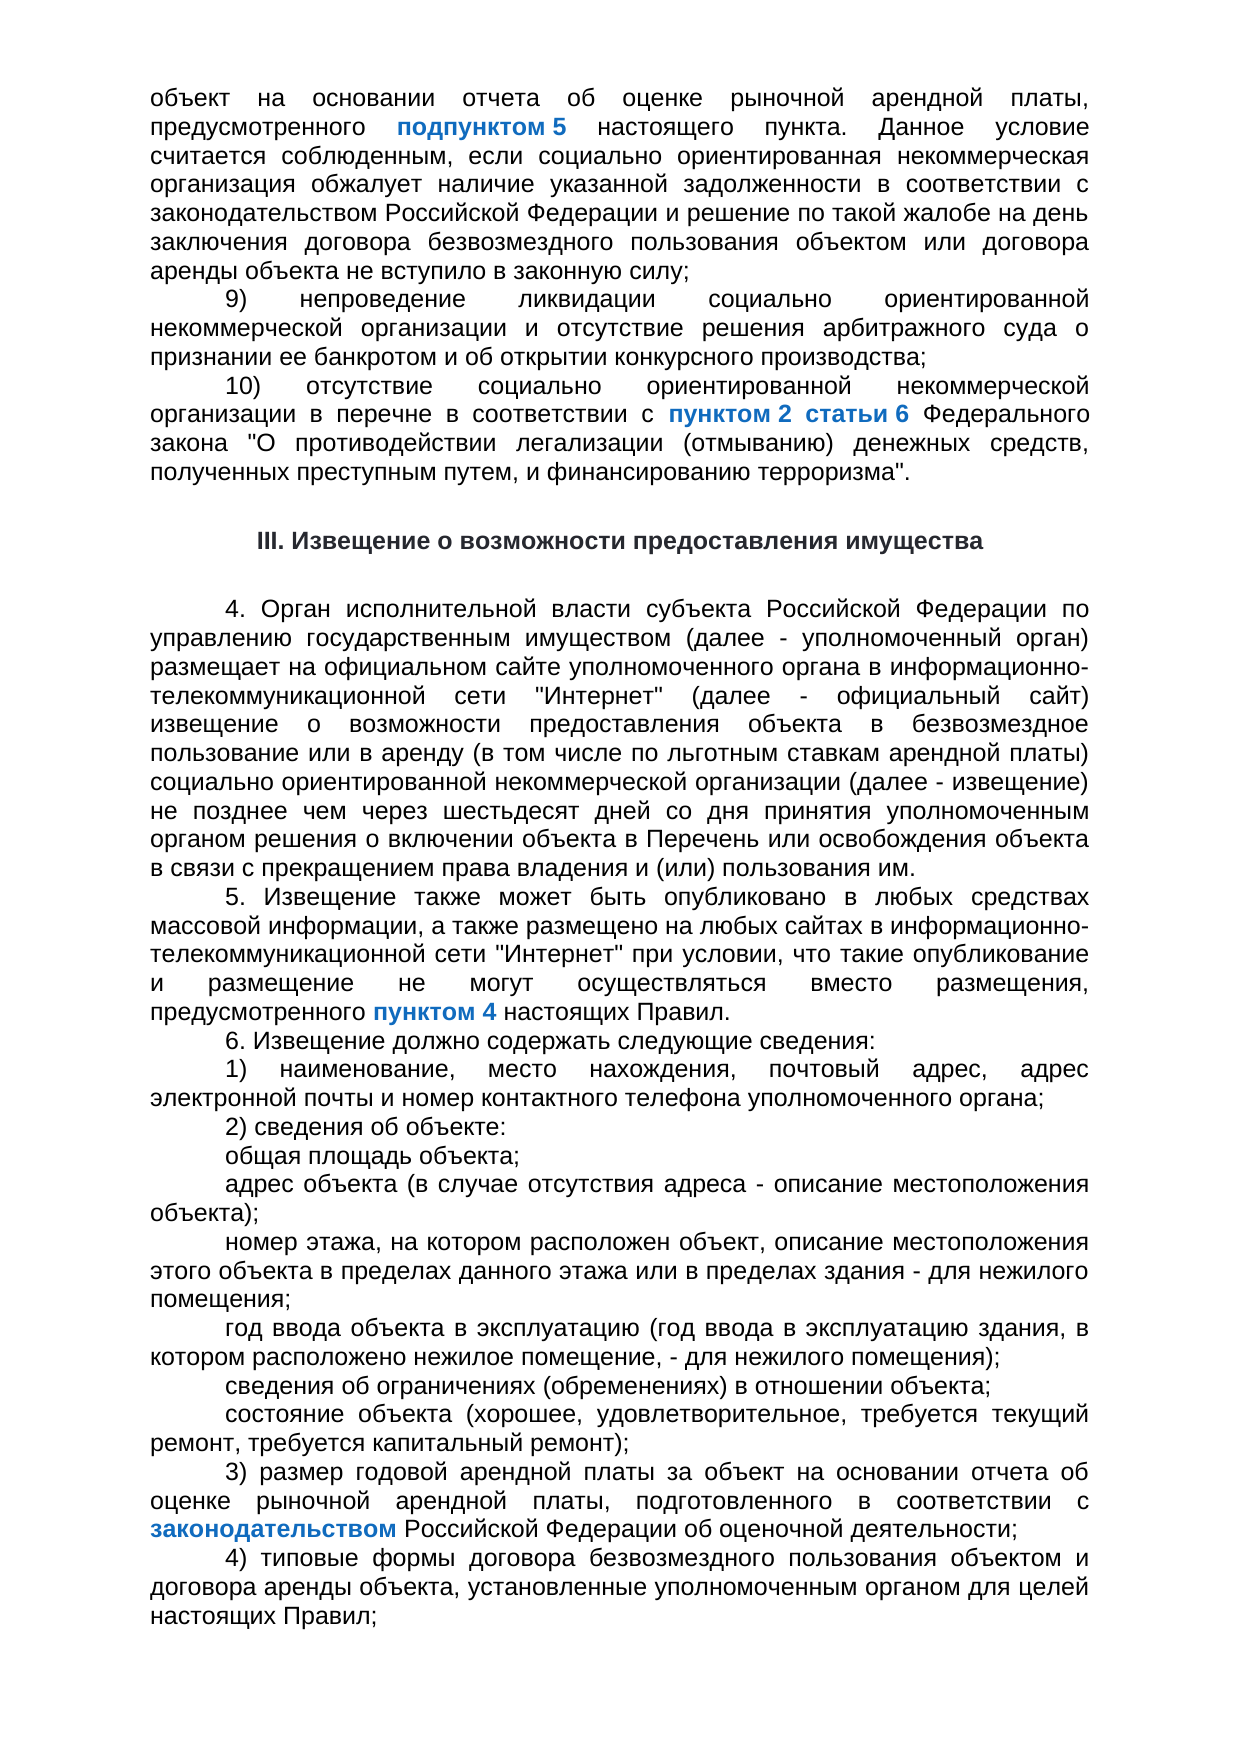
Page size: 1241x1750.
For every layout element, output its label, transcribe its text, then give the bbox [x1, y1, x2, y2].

text общая площадь объекта; [150, 1141, 1090, 1169]
text 2) сведения об объекте: [150, 1112, 1090, 1141]
text 9) непроведение ликвидации социально ориентированной некоммерческой организации и отсутствие решения арбитражного суда о признании ее банкротом и об открытии конкурсного производства; [150, 284, 1090, 371]
text 3) размер годовой арендной платы за объект на основании отчета об оценке рыночной арендной платы, подготовленного в соответствии с законодательством Российской Федерации об оценочной деятельности; [150, 1457, 1090, 1543]
text 4. Орган исполнительной власти субъекта Российской Федерации по управлению государственным имуществом (далее - уполномоченный орган) размещает на официальном сайте уполномоченного органа в информационно-телекоммуникационной сети "Интернет" (далее - официальный сайт) извещение о возможности предоставления объекта в безвозмездное пользование или в аренду (в том числе по льготным ставкам арендной платы) социально ориентированной некоммерческой организации (далее - извещение) не позднее чем через шестьдесят дней со дня принятия уполномоченным органом решения о включении объекта в Перечень или освобождения объекта в связи с прекращением права владения и (или) пользования им. [150, 594, 1090, 882]
text номер этажа, на котором расположен объект, описание местоположения этого объекта в пределах данного этажа или в пределах здания - для нежилого помещения; [150, 1227, 1090, 1313]
text адрес объекта (в случае отсутствия адреса - описание местоположения объекта); [150, 1169, 1090, 1227]
text состояние объекта (хорошее, удовлетворительное, требуется текущий ремонт, требуется капитальный ремонт); [150, 1399, 1090, 1457]
text 6. Извещение должно содержать следующие сведения: [150, 1026, 1090, 1054]
subtitle III. Извещение о возможности предоставления имущества [150, 526, 1090, 554]
text 1) наименование, место нахождения, почтовый адрес, адрес электронной почты и номер контактного телефона уполномоченного органа; [150, 1054, 1090, 1112]
text год ввода объекта в эксплуатацию (год ввода в эксплуатацию здания, в котором расположено нежилое помещение, - для нежилого помещения); [150, 1313, 1090, 1371]
text 5. Извещение также может быть опубликовано в любых средствах массовой информации, а также размещено на любых сайтах в информационно-телекоммуникационной сети "Интернет" при условии, что такие опубликование и размещение не могут осуществляться вместо размещения, предусмотренного пунктом 4 настоящих Правил. [150, 882, 1090, 1026]
text сведения об ограничениях (обременениях) в отношении объекта; [150, 1371, 1090, 1399]
text 10) отсутствие социально ориентированной некоммерческой организации в перечне в соответствии с пунктом 2 статьи 6 Федерального закона "О противодействии легализации (отмыванию) денежных средств, полученных преступным путем, и финансированию терроризма". [150, 371, 1090, 486]
text 4) типовые формы договора безвозмездного пользования объектом и договора аренды объекта, установленные уполномоченным органом для целей настоящих Правил; [150, 1543, 1090, 1629]
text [150, 83, 1090, 284]
